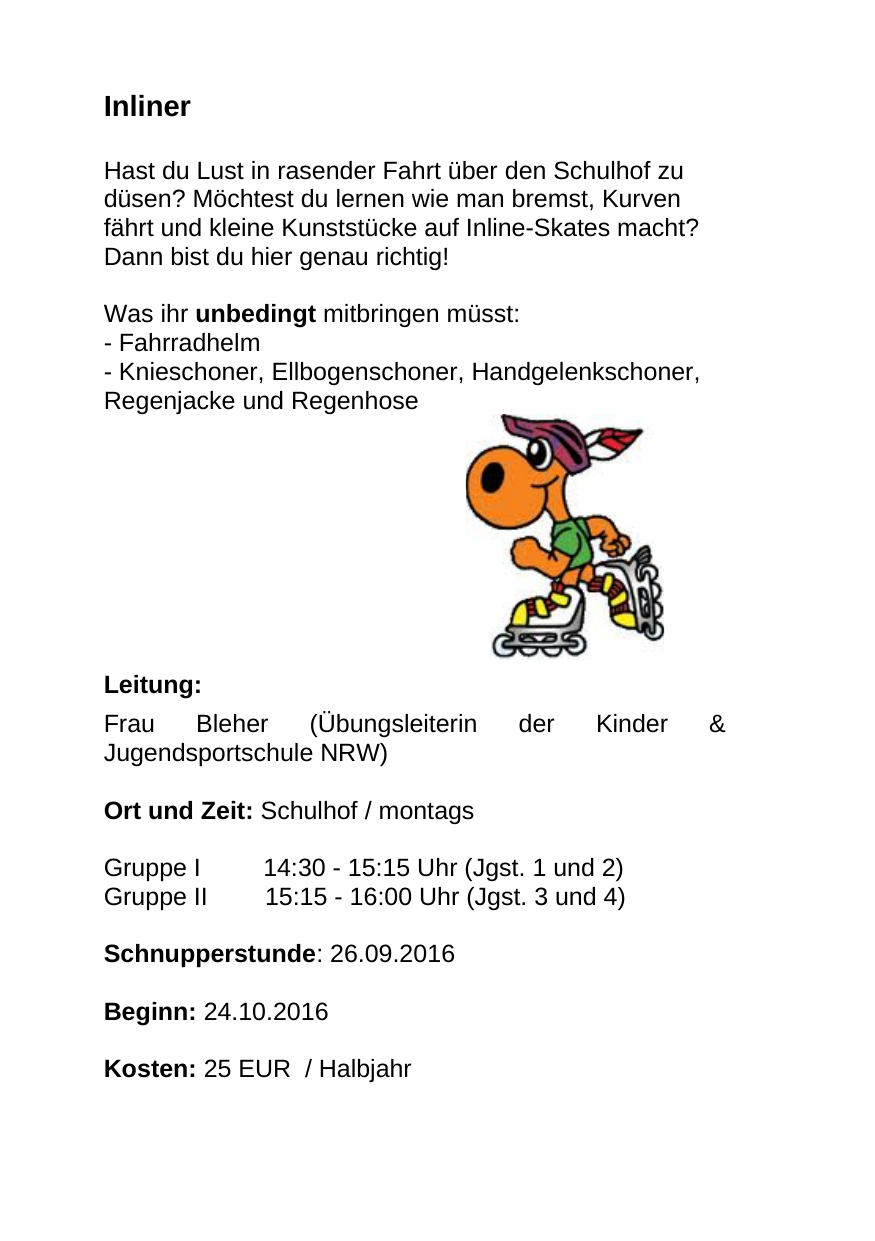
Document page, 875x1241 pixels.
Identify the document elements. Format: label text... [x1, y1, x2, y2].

text - Knieschoner, Ellbogenschoner, Handgelenkschoner, [103, 357, 726, 386]
text Gruppe I 14:30 - 15:15 Uhr (Jgst. 1 und 2) [103, 853, 726, 882]
text Gruppe II 15:15 - 16:00 Uhr (Jgst. 3 und 4) [103, 882, 726, 911]
text Schnupperstunde: 26.09.2016 [103, 939, 726, 968]
text Leitung: [103, 670, 726, 699]
text Frau Bleher (Übungsleiterin der Kinder & Jugendsportschule NRW) [103, 709, 726, 767]
text Kosten: 25 EUR / Halbjahr [103, 1054, 726, 1083]
text Ort und Zeit: Schulhof / montags [103, 796, 726, 824]
text Regenjacke und Regenhose [103, 386, 726, 414]
picture [465, 414, 665, 660]
text Beginn: 24.10.2016 [103, 997, 726, 1026]
text Hast du Lust in rasender Fahrt über den Schulhof zu düsen? Möchtest du lernen wie man bremst, Kurven fährt und kleine Kunststücke auf Inline-Skates macht? Dann bist du hier genau richtig! [103, 156, 726, 271]
text Was ihr unbedingt mitbringen müsst: [103, 299, 726, 328]
text - Fahrradhelm [103, 328, 726, 357]
text Inliner [103, 89, 726, 122]
